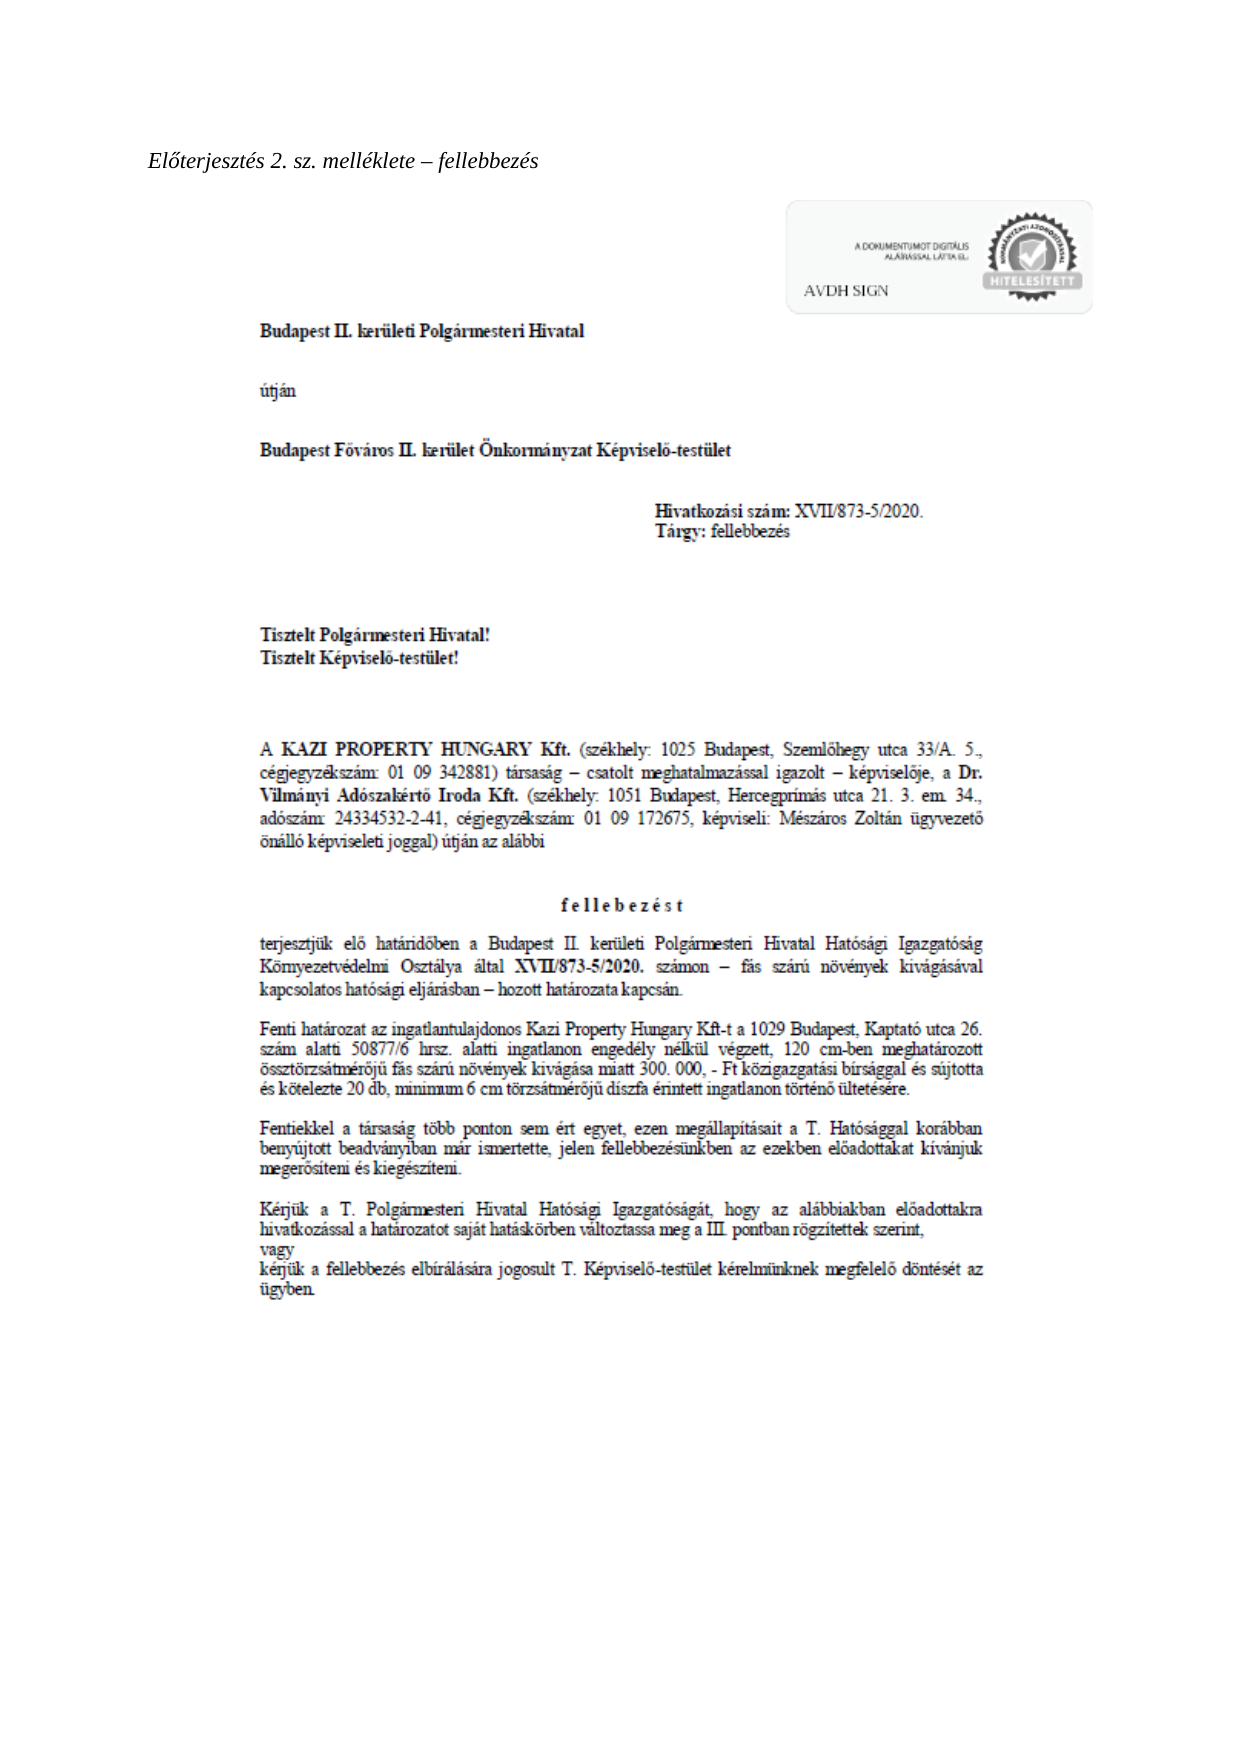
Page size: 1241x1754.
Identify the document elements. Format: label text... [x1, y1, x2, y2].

text Előterjesztés 2. sz. melléklete – fellebbezés [148, 148, 1098, 174]
